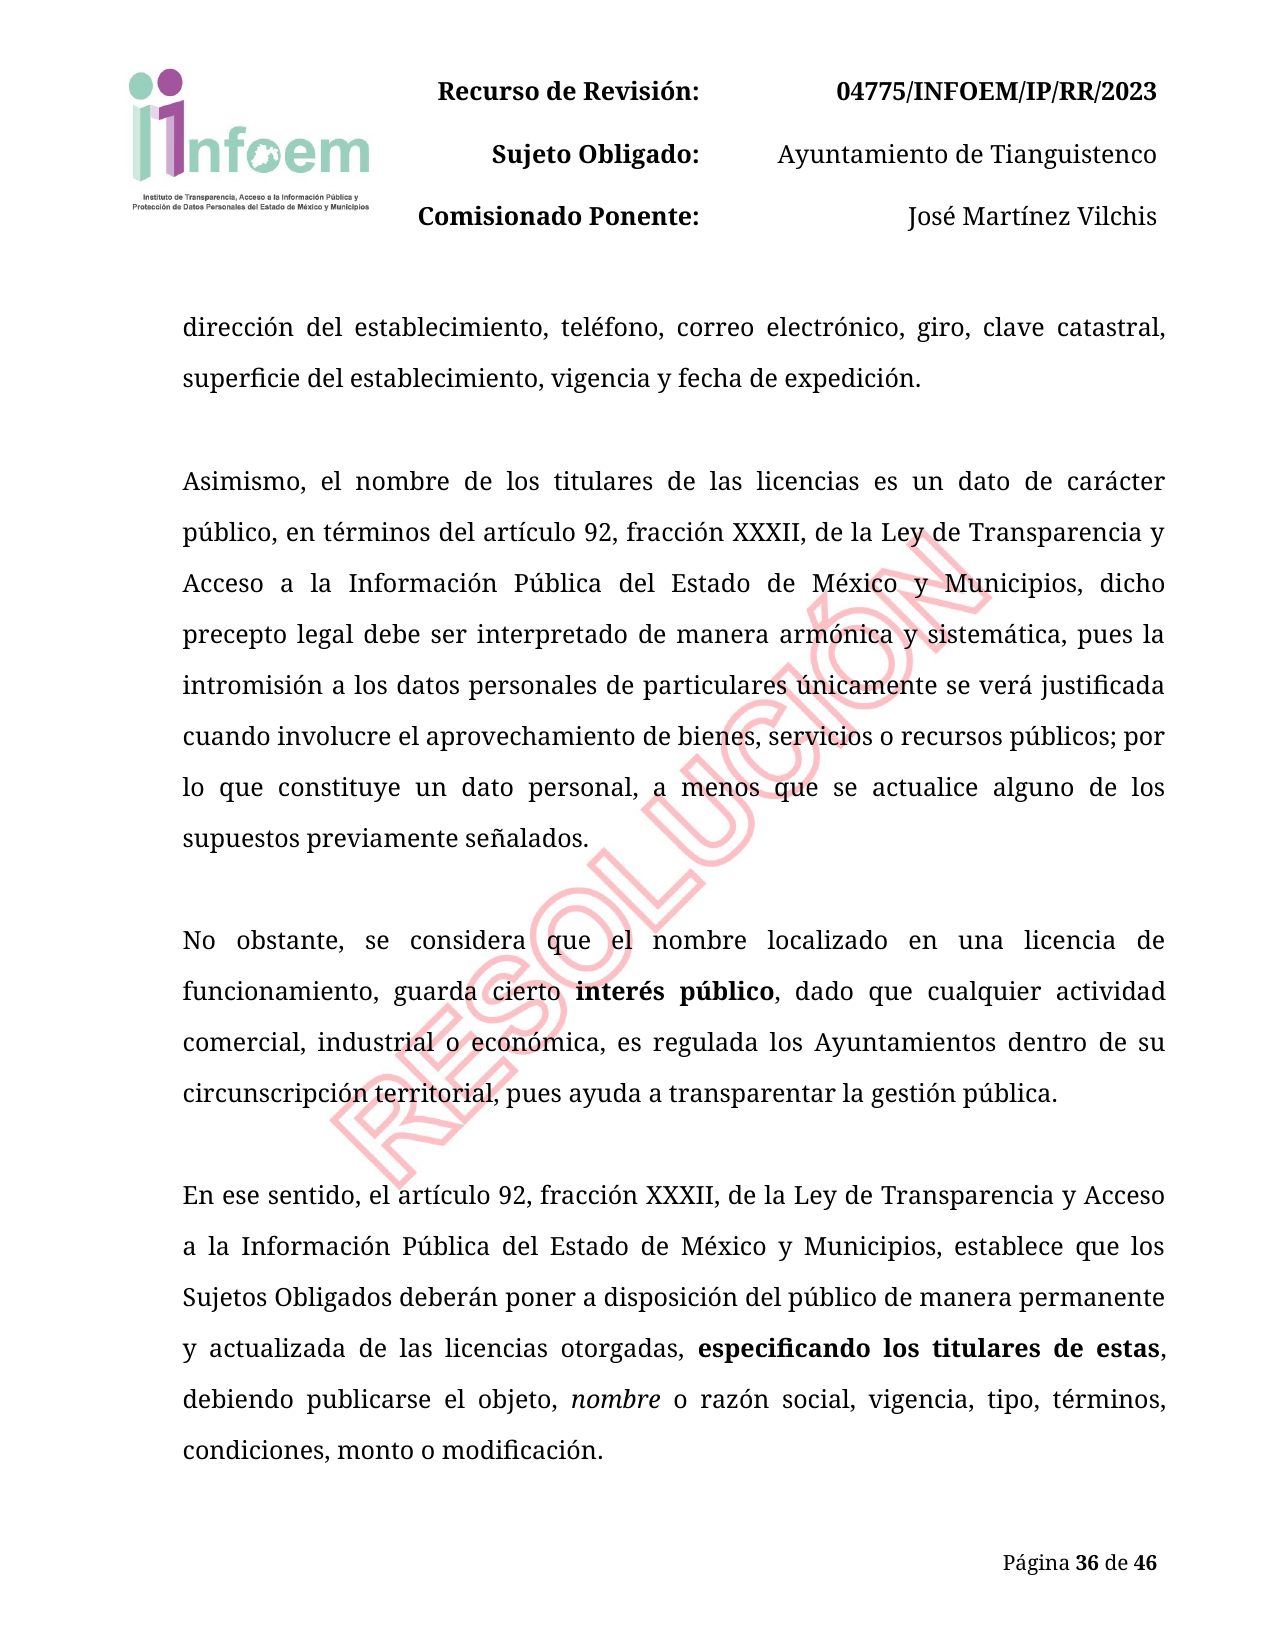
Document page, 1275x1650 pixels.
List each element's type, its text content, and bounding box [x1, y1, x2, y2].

picture [9, 8, 1275, 1650]
text Asimismo, el nombre de los titulares de las licencias es un dato de carácter público, en términos del artículo 92, fracción XXXII, de la Ley de Transparencia y Acceso a la Información Pública del Estado de México y Municipios, dicho precepto legal debe ser interpretado de manera armónica y sistemática, pues la intromisión a los datos personales de particulares únicamente se verá justificada cuando involucre el aprovechamiento de bienes, servicios o recursos públicos; por lo que constituye un dato personal, a menos que se actualice alguno de los supuestos previamente señalados. [182, 463, 1167, 854]
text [182, 310, 1167, 395]
text En ese sentido, el artículo 92, fracción XXXII, de la Ley de Transparencia y Acceso a la Información Pública del Estado de México y Municipios, establece que los Sujetos Obligados deberán poner a disposición del público de manera permanente y actualizada de las licencias otorgadas, especificando los titulares de estas, debiendo publicarse el objeto, nombre o razón social, vigencia, tipo, términos, condiciones, monto o modificación. [182, 1178, 1167, 1467]
text No obstante, se considera que el nombre localizado en una licencia de funcionamiento, guarda cierto interés público, dado que cualquier actividad comercial, industrial o económica, es regulada los Ayuntamientos dentro de su circunscripción territorial, pues ayuda a transparentar la gestión pública. [182, 923, 1167, 1110]
